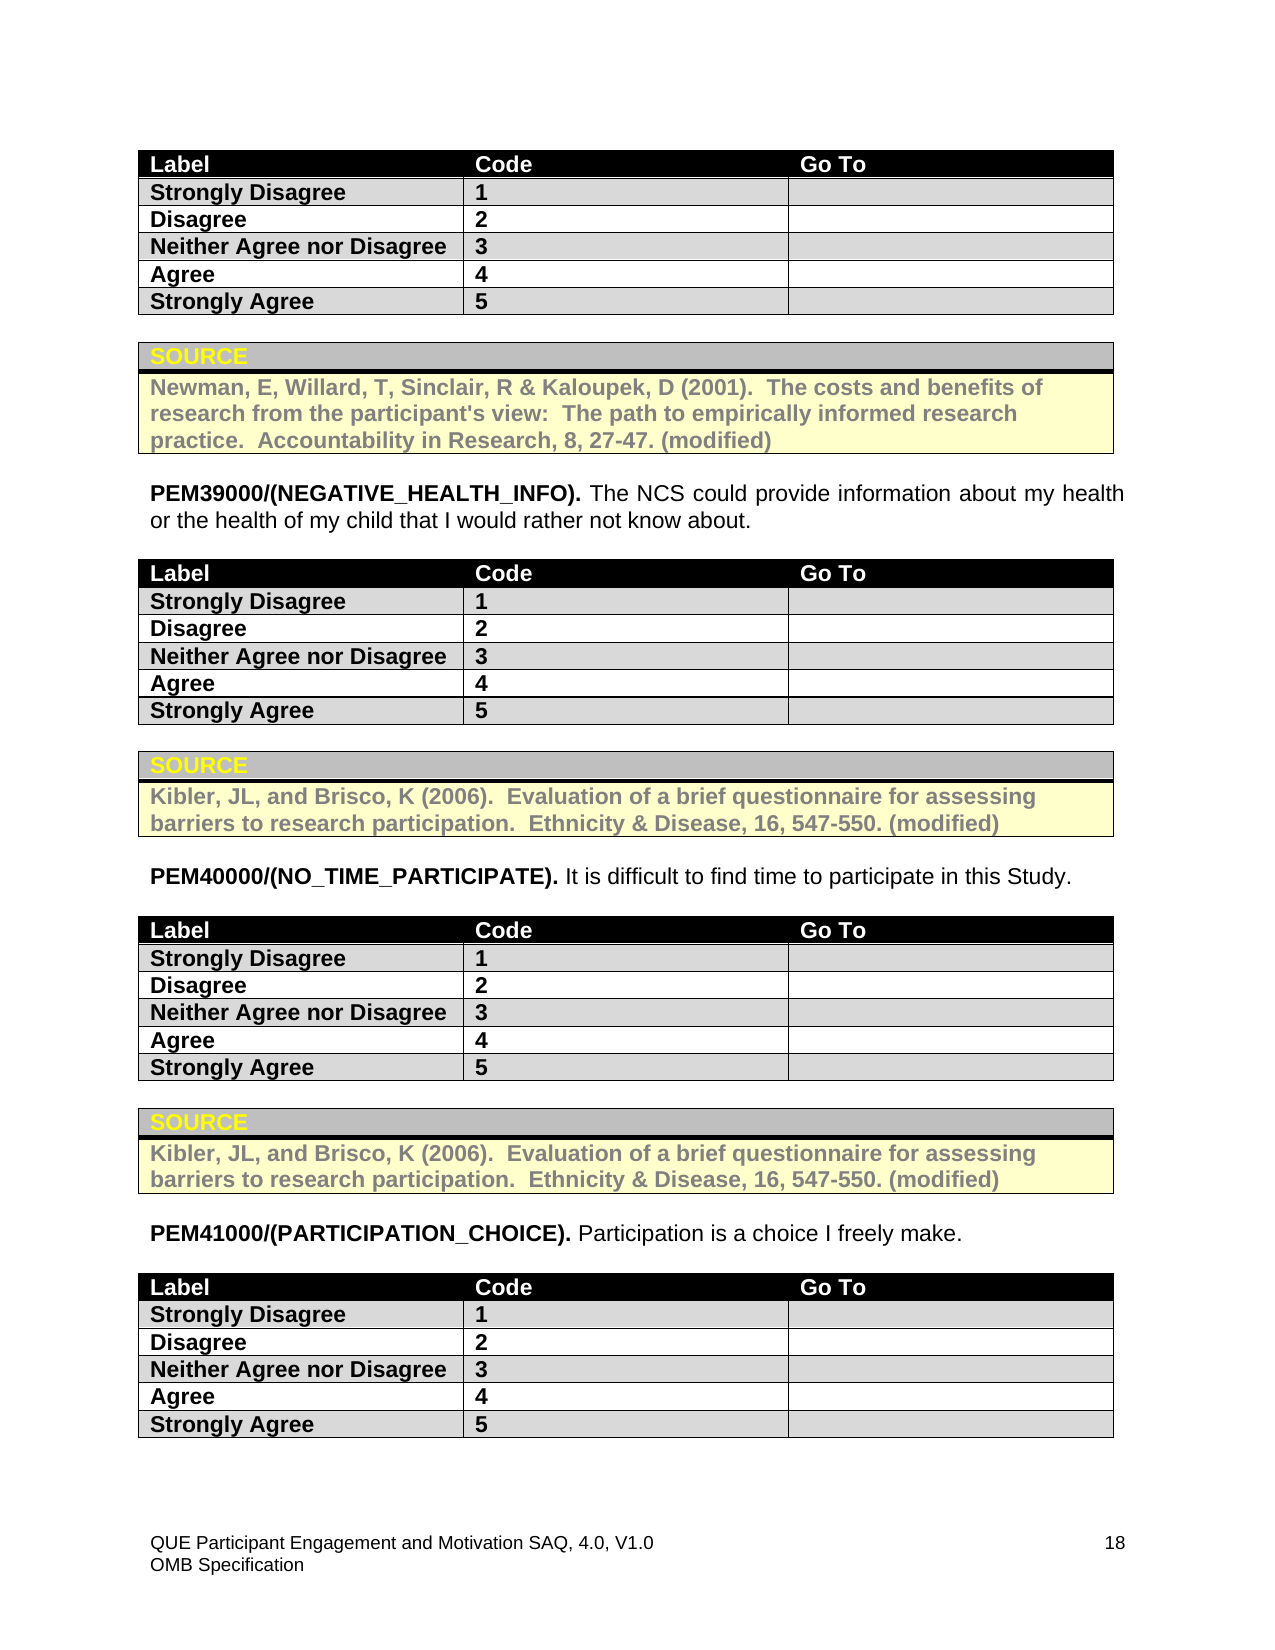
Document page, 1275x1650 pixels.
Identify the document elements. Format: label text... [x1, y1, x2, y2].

table_header Label [139, 151, 463, 177]
table_cell Agree [139, 1027, 463, 1053]
table_cell 3 [464, 233, 788, 259]
table_header SOURCE [139, 752, 1113, 778]
table_cell [789, 643, 1113, 669]
table_cell [789, 179, 1113, 205]
table_cell 2 [464, 972, 788, 998]
table_cell [789, 1411, 1113, 1437]
table_cell 4 [464, 1027, 788, 1053]
table_cell Strongly Disagree [139, 1301, 463, 1327]
table_cell Disagree [139, 206, 463, 232]
table_cell Strongly Agree [139, 1411, 463, 1437]
table_cell Kibler, JL, and Brisco, K (2006). Evaluation of a brief questionnaire for assessing barriers to research participation. Ethnicity & Disease, 16, 547-550. (modified) [139, 1140, 1113, 1193]
table_cell [789, 288, 1113, 314]
table_cell 1 [464, 588, 788, 614]
table_cell Strongly Disagree [139, 179, 463, 205]
table_cell Strongly Agree [139, 1054, 463, 1080]
table_cell 3 [464, 1356, 788, 1382]
table_cell 3 [464, 643, 788, 669]
table_cell Strongly Disagree [139, 588, 463, 614]
table_cell Newman, E, Willard, T, Sinclair, R & Kaloupek, D (2001). The costs and benefits of research from the participant's view: The path to empirically informed research practice. Accountability in Research, 8, 27-47. ​(modified) [139, 374, 1113, 453]
table_header Go To [789, 560, 1113, 587]
table_header Code [464, 560, 788, 587]
table_cell 1 [464, 1301, 788, 1327]
table_cell 2 [464, 1329, 788, 1355]
table_cell Strongly Agree [139, 288, 463, 314]
table_cell [789, 206, 1113, 232]
table_header Label [139, 917, 463, 943]
table_cell 4 [464, 1383, 788, 1410]
table_cell 4 [464, 670, 788, 696]
table_cell Agree [139, 1383, 463, 1410]
table_cell Disagree [139, 972, 463, 998]
table_cell Agree [139, 670, 463, 696]
table_cell [789, 1356, 1113, 1382]
table_header Code [464, 151, 788, 177]
text PEM39000/(NEGATIVE_HEALTH_INFO). The NCS could provide information about my health or the health of my child that I would rather not know about. [150, 480, 1125, 533]
table_cell [789, 588, 1113, 614]
table_cell [789, 1301, 1113, 1327]
table_header Label [139, 560, 463, 587]
table_cell [789, 233, 1113, 259]
table_cell 5 [464, 1411, 788, 1437]
table_cell [789, 261, 1113, 287]
table_cell 3 [464, 999, 788, 1026]
table_cell [789, 999, 1113, 1026]
table_cell [789, 670, 1113, 696]
table_cell Neither Agree nor Disagree [139, 233, 463, 259]
table_cell Disagree [139, 615, 463, 642]
text PEM41000/(PARTICIPATION_CHOICE). Participation is a choice I freely make. [150, 1220, 1125, 1246]
table_cell Disagree [139, 1329, 463, 1355]
table_cell [789, 1054, 1113, 1080]
table_header SOURCE [139, 343, 1113, 369]
table_cell Strongly Agree [139, 698, 463, 724]
table_header Code [464, 1274, 788, 1300]
table_cell [789, 615, 1113, 642]
table_cell [789, 1329, 1113, 1355]
table_header Go To [789, 917, 1113, 943]
table_header SOURCE [139, 1109, 1113, 1135]
table_cell Neither Agree nor Disagree [139, 643, 463, 669]
table_header Code [464, 917, 788, 943]
table_cell Neither Agree nor Disagree [139, 1356, 463, 1382]
table_cell [789, 1027, 1113, 1053]
table_header Go To [789, 151, 1113, 177]
table_cell 4 [464, 261, 788, 287]
table_cell 1 [464, 179, 788, 205]
table_cell Strongly Disagree [139, 945, 463, 971]
table_cell Agree [139, 261, 463, 287]
table_cell Kibler, JL, and Brisco, K (2006). Evaluation of a brief questionnaire for assessing barriers to research participation. Ethnicity & Disease, 16, 547-550. (modified) [139, 783, 1113, 836]
table_cell [789, 972, 1113, 998]
table_cell 5 [464, 1054, 788, 1080]
table_cell [789, 698, 1113, 724]
table_cell Neither Agree nor Disagree [139, 999, 463, 1026]
table_cell 2 [464, 206, 788, 232]
table_cell 5 [464, 288, 788, 314]
table_header Go To [789, 1274, 1113, 1300]
table_header Label [139, 1274, 463, 1300]
table_cell [789, 1383, 1113, 1410]
table_cell 5 [464, 698, 788, 724]
table_cell [789, 945, 1113, 971]
table_cell 2 [464, 615, 788, 642]
text PEM40000/(NO_TIME_PARTICIPATE). It is difficult to find time to participate in this Study. [150, 863, 1125, 890]
table_cell 1 [464, 945, 788, 971]
